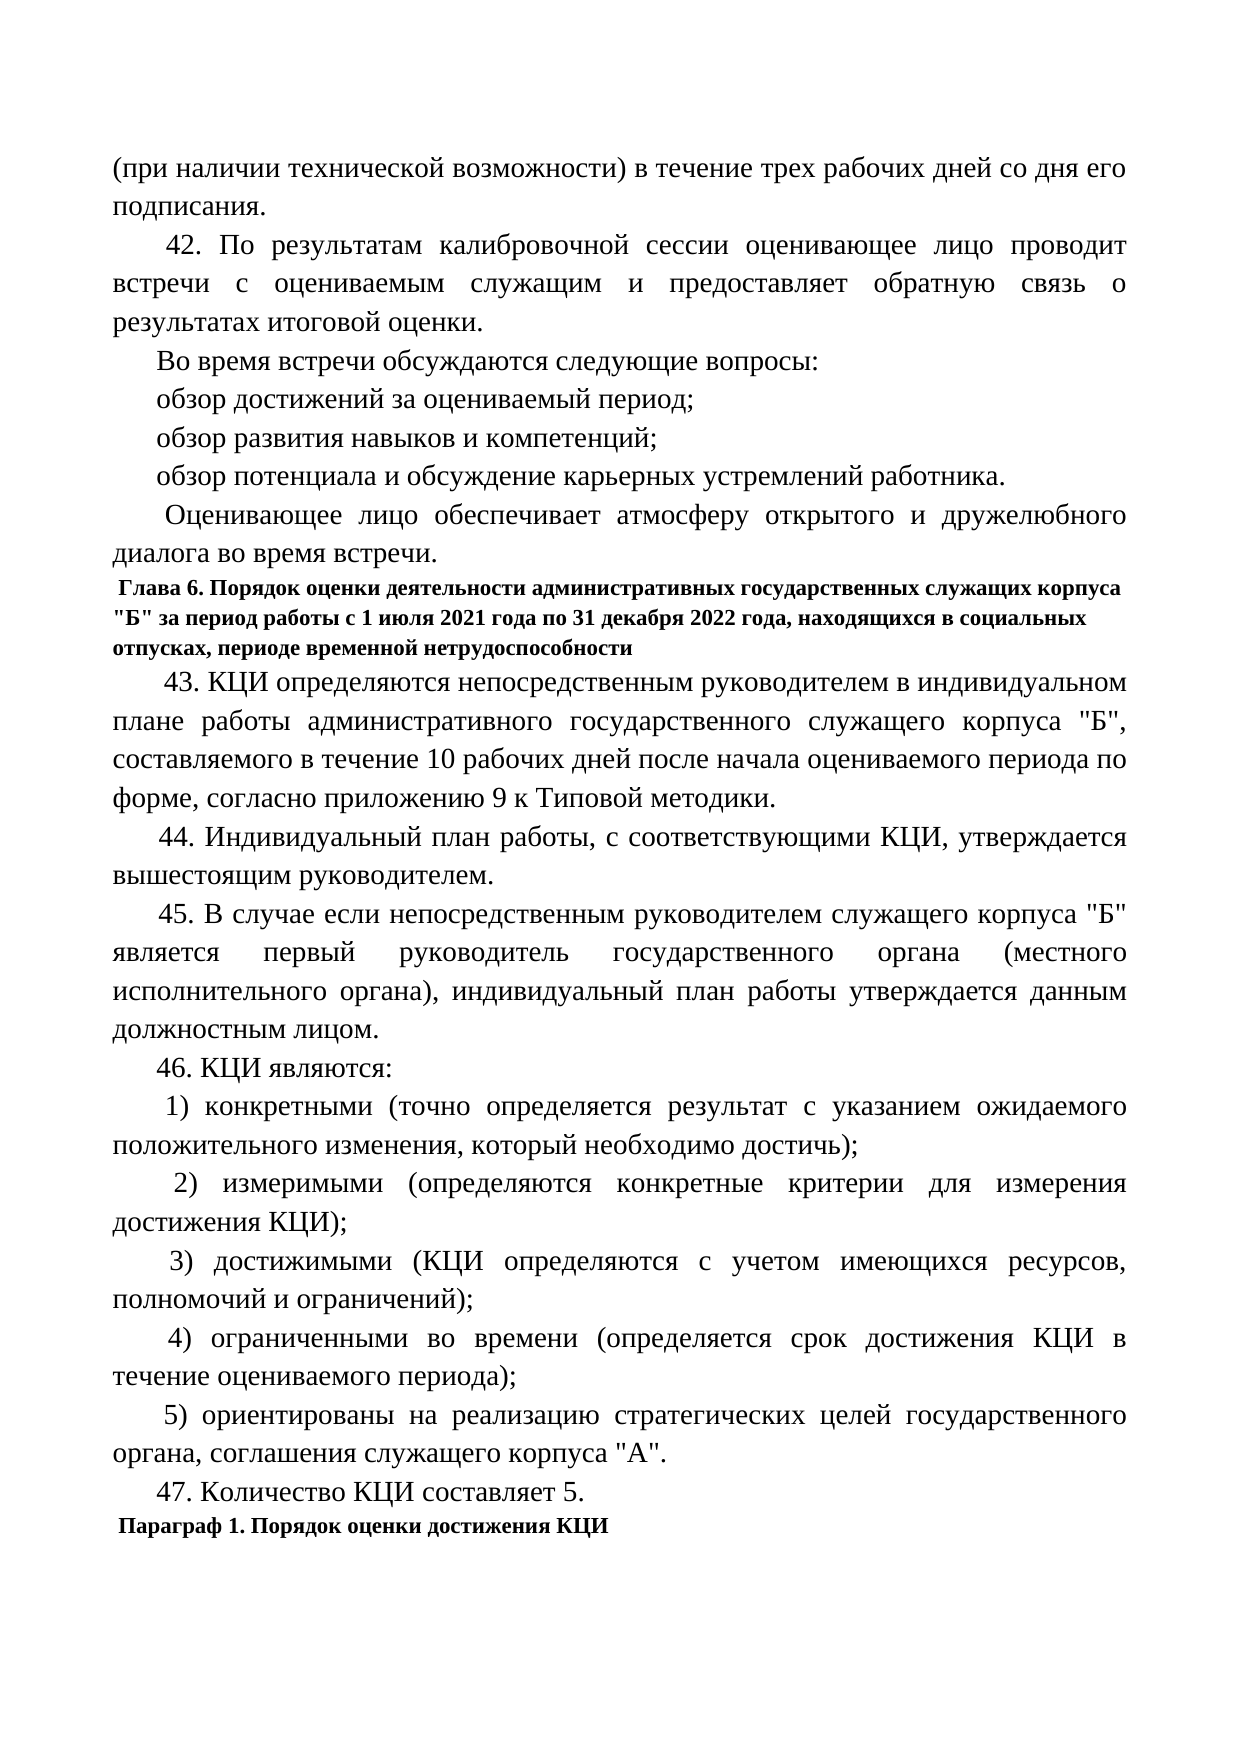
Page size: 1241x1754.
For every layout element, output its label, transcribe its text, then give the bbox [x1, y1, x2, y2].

text обзор развития навыков и компетенций; [112, 420, 1128, 453]
text обзор потенциала и обсуждение карьерных устремлений работника. [112, 458, 1128, 492]
text 4) ограниченными во времени (определяется срок достижения КЦИ в течение оцениваемого периода); [112, 1320, 1128, 1392]
text 2) измеримыми (определяются конкретные критерии для измерения достижения КЦИ); [112, 1166, 1128, 1238]
text 43. КЦИ определяются непосредственным руководителем в индивидуальном плане работы административного государственного служащего корпуса "Б", составляемого в течение 10 рабочих дней после начала оцениваемого периода по форме, согласно приложению 9 к Типовой методики. [112, 664, 1128, 814]
text 44. Индивидуальный план работы, с соответствующими КЦИ, утверждается вышестоящим руководителем. [112, 819, 1128, 891]
text Параграф 1. Порядок оценки достижения КЦИ [112, 1512, 1128, 1539]
text 45. В случае если непосредственным руководителем служащего корпуса "Б" является первый руководитель государственного органа (местного исполнительного органа), индивидуальный план работы утверждается данным должностным лицом. [112, 896, 1128, 1045]
text обзор достижений за оцениваемый период; [112, 381, 1128, 415]
text 46. КЦИ являются: [112, 1050, 1128, 1083]
text 47. Количество КЦИ составляет 5. [112, 1474, 1128, 1507]
text Оценивающее лицо обеспечивает атмосферу открытого и дружелюбного диалога во время встречи. [112, 497, 1128, 569]
text Во время встречи обсуждаются следующие вопросы: [112, 343, 1128, 376]
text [112, 150, 1128, 222]
text 5) ориентированы на реализацию стратегических целей государственного органа, соглашения служащего корпуса "А". [112, 1397, 1128, 1469]
text 42. По результатам калибровочной сессии оценивающее лицо проводит встречи с оцениваемым служащим и предоставляет обратную связь о результатах итоговой оценки. [112, 227, 1128, 338]
text 3) достижимыми (КЦИ определяются с учетом имеющихся ресурсов, полномочий и ограничений); [112, 1243, 1128, 1315]
text 1) конкретными (точно определяется результат с указанием ожидаемого положительного изменения, который необходимо достичь); [112, 1088, 1128, 1161]
text Глава 6. Порядок оценки деятельности административных государственных служащих корпуса "Б" за период работы с 1 июля 2021 года по 31 декабря 2022 года, находящихся в социальных отпусках, периоде временной нетрудоспособности [112, 574, 1128, 661]
